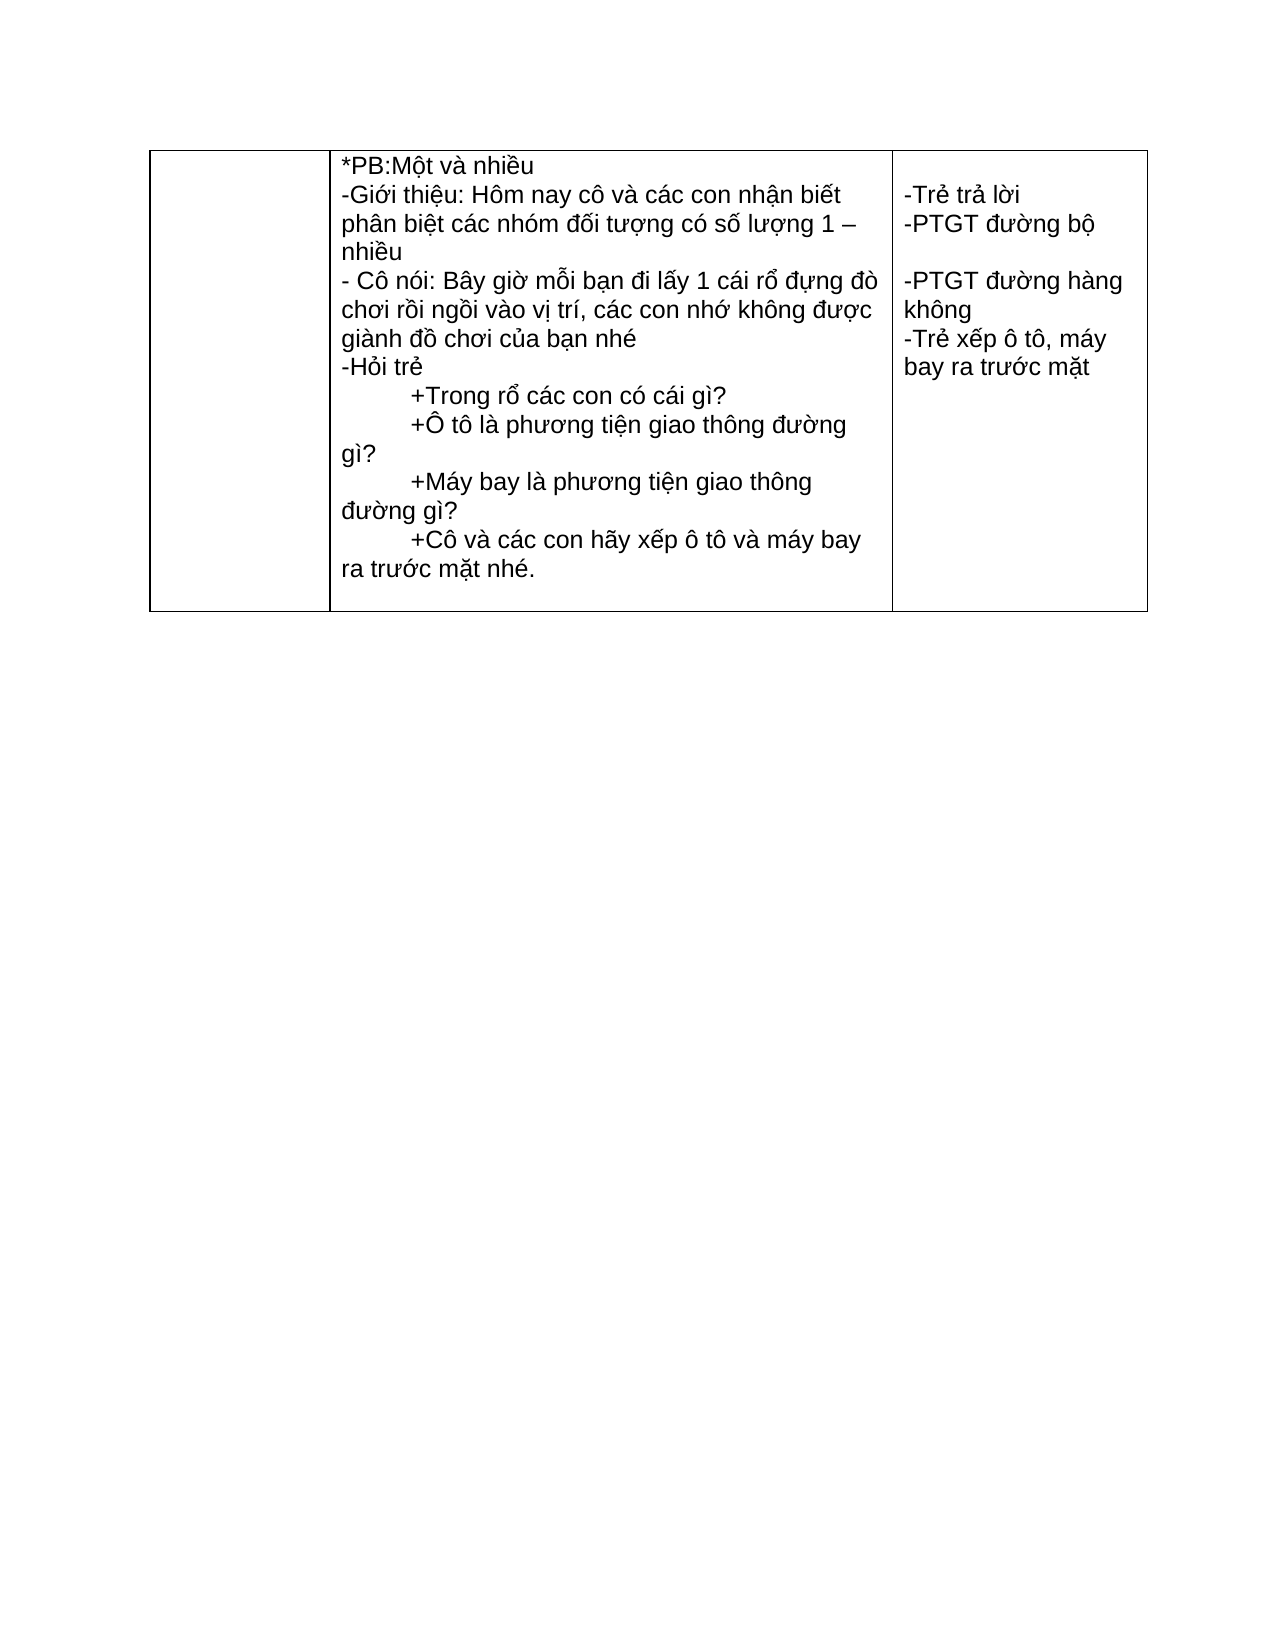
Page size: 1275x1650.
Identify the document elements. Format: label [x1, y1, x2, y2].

table_cell [331, 151, 892, 611]
table_cell [893, 151, 1147, 611]
table_cell [151, 151, 329, 611]
